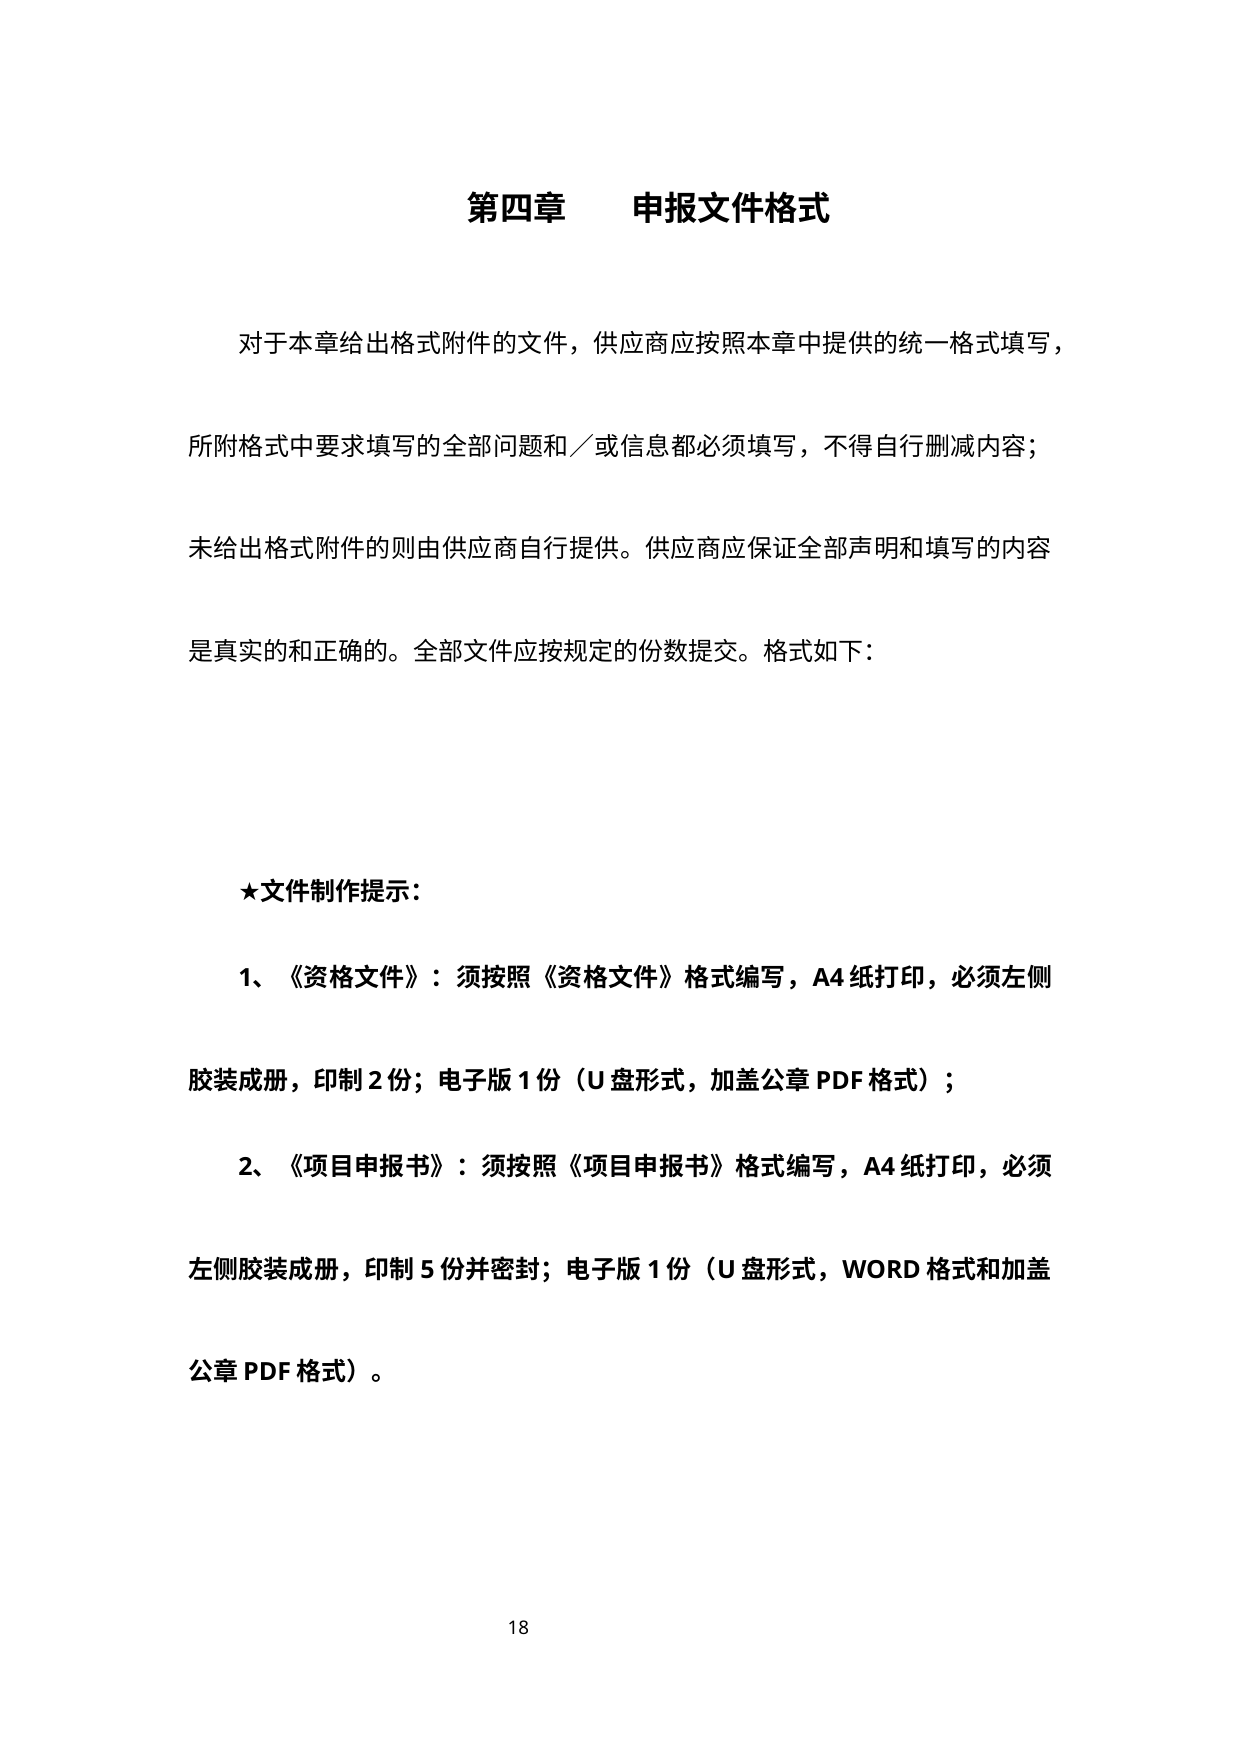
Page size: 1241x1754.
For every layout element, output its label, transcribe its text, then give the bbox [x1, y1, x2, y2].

text 2、《项目申报书》：须按照《项目申报书》格式编写，A4纸打印，必须左侧胶装成册，印制5份并密封；电子版1份（U盘形式，WORD格式和加盖公章PDF格式）。 [188, 1131, 1052, 1404]
text 对于本章给出格式附件的文件，供应商应按照本章中提供的统一格式填写，所附格式中要求填写的全部问题和／或信息都必须填写，不得自行删减内容；未给出格式附件的则由供应商自行提供。供应商应保证全部声明和填写的内容是真实的和正确的。全部文件应按规定的份数提交。格式如下： [188, 308, 1052, 683]
text ★文件制作提示： [188, 855, 1052, 923]
text 1、《资格文件》：须按照《资格文件》格式编写，A4纸打印，必须左侧胶装成册，印制2份；电子版1份（U盘形式，加盖公章PDF格式）； [188, 942, 1052, 1112]
text 申报文件格式 [232, 182, 1052, 230]
